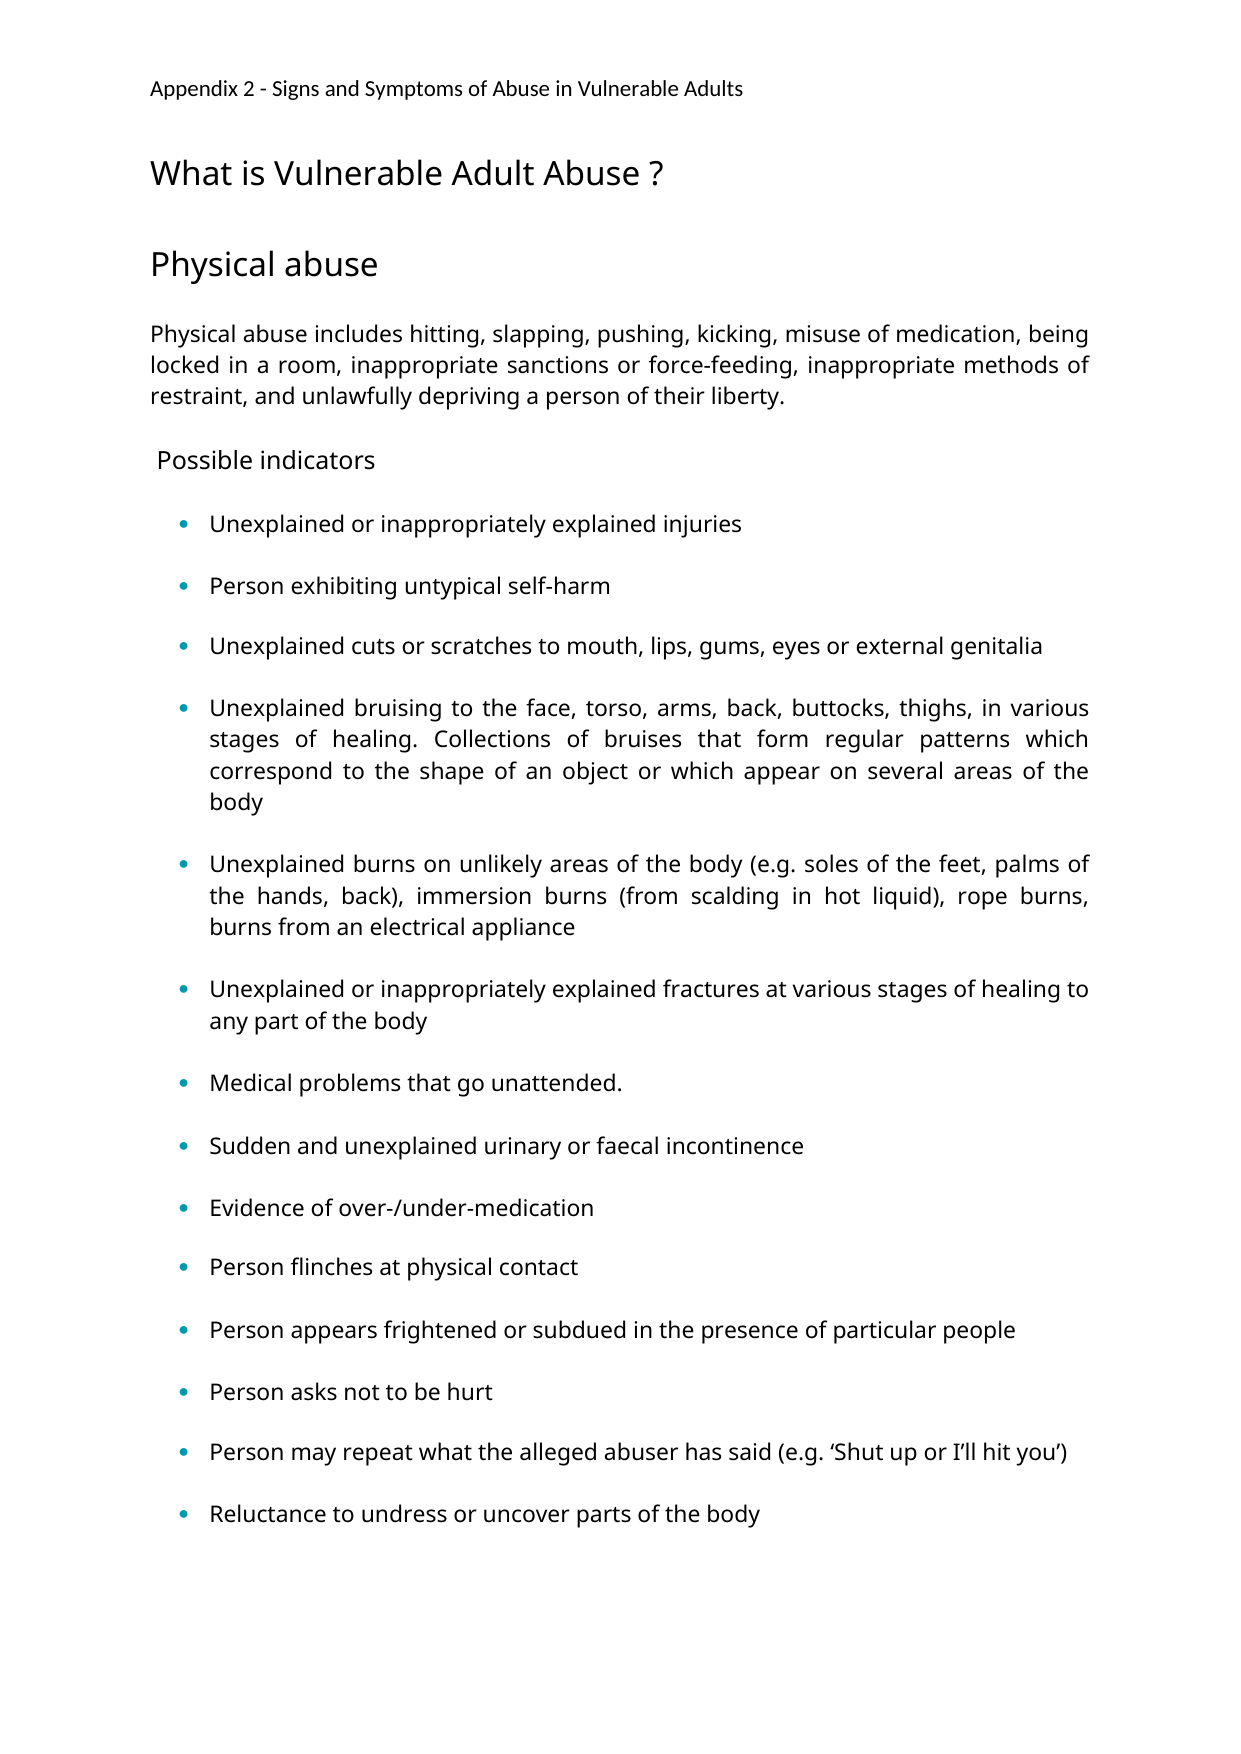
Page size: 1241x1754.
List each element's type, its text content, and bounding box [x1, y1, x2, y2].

text Physical abuse includes hitting, slapping, pushing, kicking, misuse of medication, being locked in a room, inappropriate sanctions or force-feeding, inappropriate methods of restraint, and unlawfully depriving a person of their liberty. [150, 317, 1090, 411]
list Medical problems that go unattended. [179, 1067, 1090, 1098]
list Unexplained or inappropriately explained fractures at various stages of healing to any part of the body [179, 973, 1090, 1036]
list Evidence of over-/under-medication [179, 1192, 1090, 1223]
text What is Vulnerable Adult Abuse ? [150, 150, 1090, 195]
list Person asks not to be hurt [179, 1376, 1090, 1408]
list Sudden and unexplained urinary or faecal incontinence [179, 1129, 1090, 1161]
list Person appears frightened or subdued in the presence of particular people [179, 1314, 1090, 1345]
text Possible indicators [150, 442, 1090, 477]
list Person flinches at physical contact [179, 1251, 1090, 1283]
text Physical abuse [150, 241, 1090, 286]
list Unexplained bruising to the face, torso, arms, back, buttocks, thighs, in various stages of healing. Collections of bruises that form regular patterns which correspond to the shape of an object or which appear on several areas of the body [179, 692, 1090, 817]
list Person exhibiting untypical self-harm [179, 570, 1090, 602]
list Reluctance to undress or uncover parts of the body [179, 1498, 1090, 1529]
list Unexplained cuts or scratches to mouth, lips, gums, eyes or external genitalia [179, 629, 1090, 661]
list Unexplained burns on unlikely areas of the body (e.g. soles of the feet, palms of the hands, back), immersion burns (from scalding in hot liquid), rope burns, burns from an electrical appliance [179, 848, 1090, 942]
list Unexplained or inappropriately explained injuries [179, 508, 1090, 539]
list Person may repeat what the alleged abuser has said (e.g. ‘Shut up or I’ll hit you’) [179, 1436, 1090, 1467]
